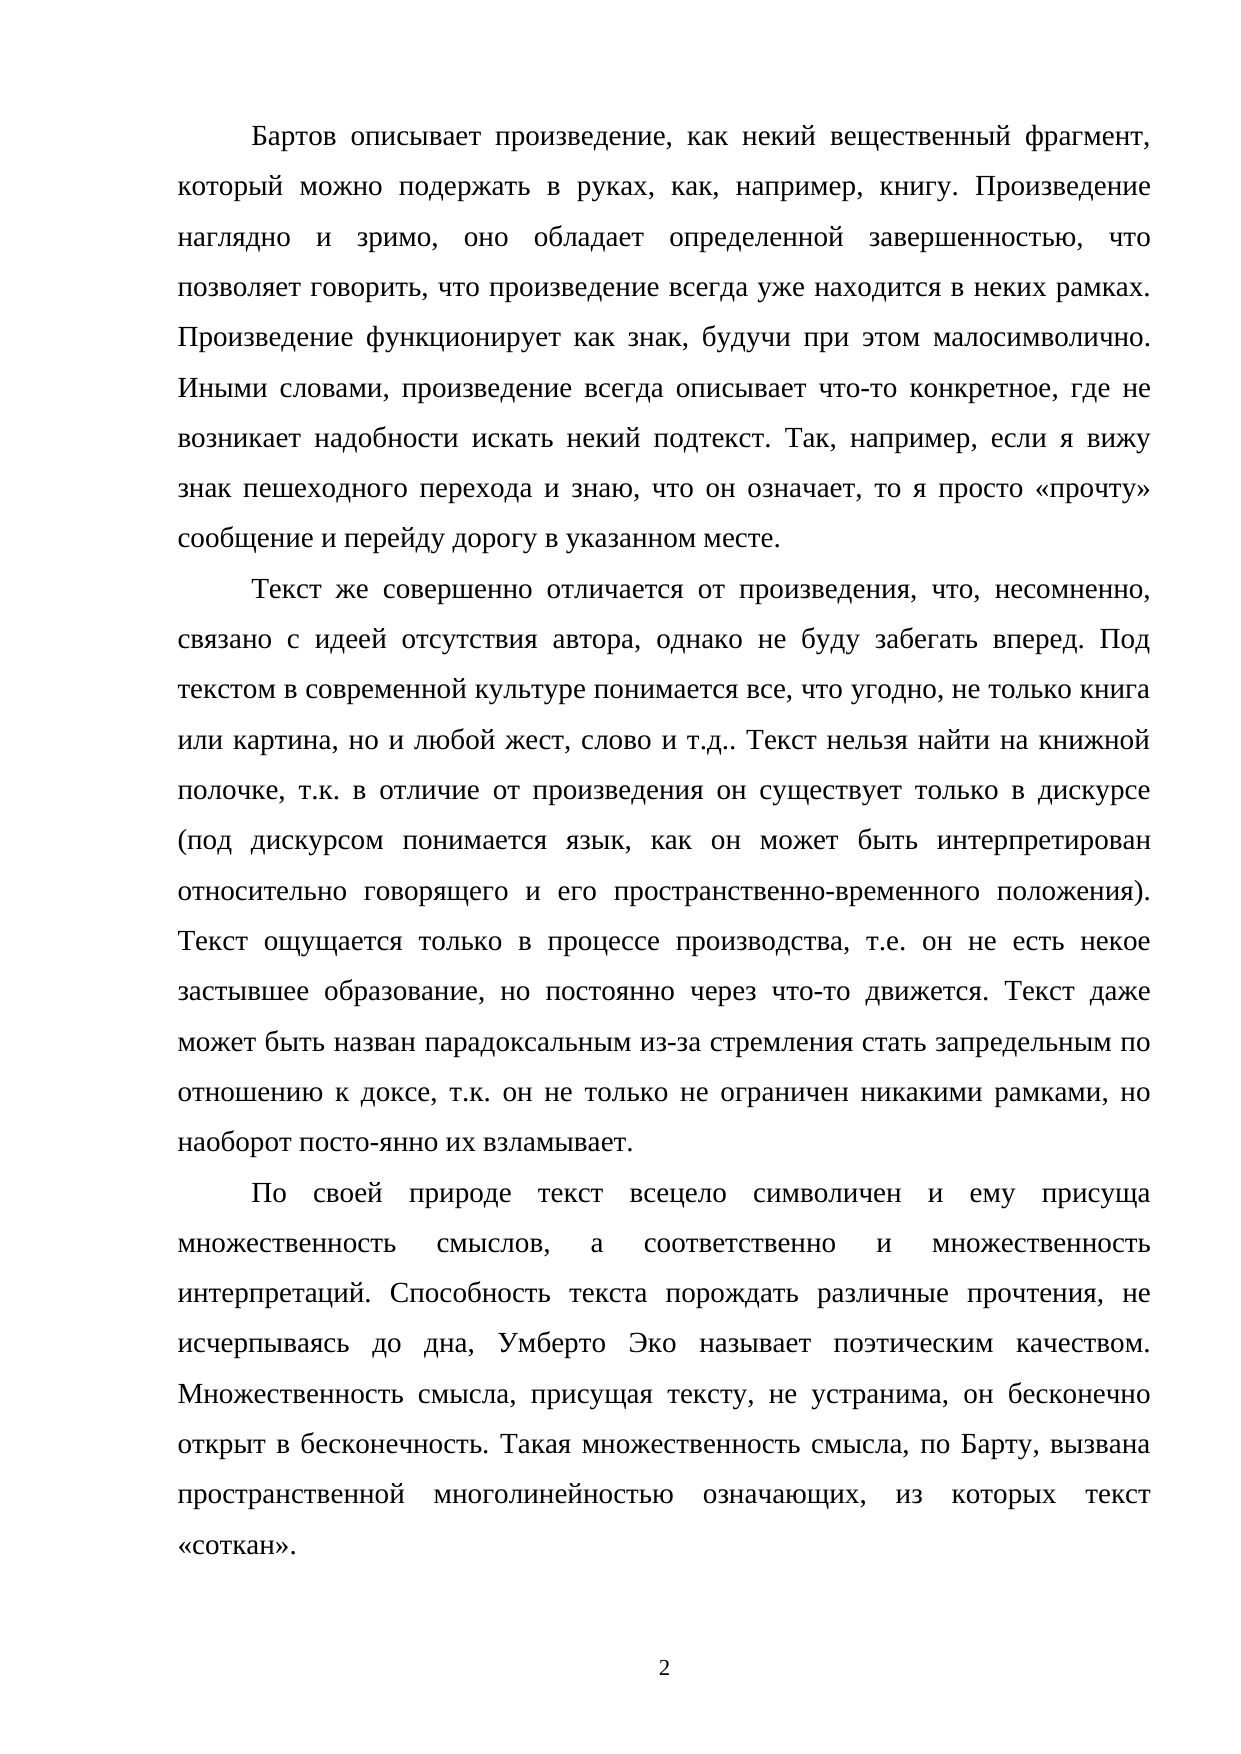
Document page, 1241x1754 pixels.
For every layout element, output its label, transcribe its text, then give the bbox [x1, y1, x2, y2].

text Бартов описывает произведение, как некий вещественный фрагмент, который можно подержать в руках, как, например, книгу. Произведение наглядно и зримо, оно обладает определенной завершенностью, что позволяет говорить, что произведение всегда уже находится в неких рамках. Произведение функционирует как знак, будучи при этом малосимволично. Иными словами, произведение всегда описывает что-то конкретное, где не возникает надобности искать некий подтекст. Так, например, если я вижу знак пешеходного перехода и знаю, что он означает, то я просто «прочту» сообщение и перейду дорогу в указанном месте. [177, 118, 1152, 554]
text По своей природе текст всецело символичен и ему присуща множественность смыслов, а соответственно и множественность интерпретаций. Способность текста порождать различные прочтения, не исчерпываясь до дна, Умберто Эко называет поэтическим качеством. Множественность смысла, присущая тексту, не устранима, он бесконечно открыт в бесконечность. Такая множественность смысла, по Барту, вызвана пространственной многолинейностью означающих, из которых текст «соткан». [177, 1175, 1152, 1560]
text Текст же совершенно отличается от произведения, что, несомненно, связано с идеей отсутствия автора, однако не буду забегать вперед. Под текстом в современной культуре понимается все, что угодно, не только книга или картина, но и любой жест, слово и т.д.. Текст нельзя найти на книжной полочке, т.к. в отличие от произведения он существует только в дискурсе (под дискурсом понимается язык, как он может быть интерпретирован относительно говорящего и его пространственно-временного положения). Текст ощущается только в процессе производства, т.е. он не есть некое застывшее образование, но постоянно через что-то движется. Текст даже может быть назван парадоксальным из-за стремления стать запредельным по отношению к доксе, т.к. он не только не ограничен никакими рамками, но наоборот посто-янно их взламывает. [177, 571, 1152, 1158]
